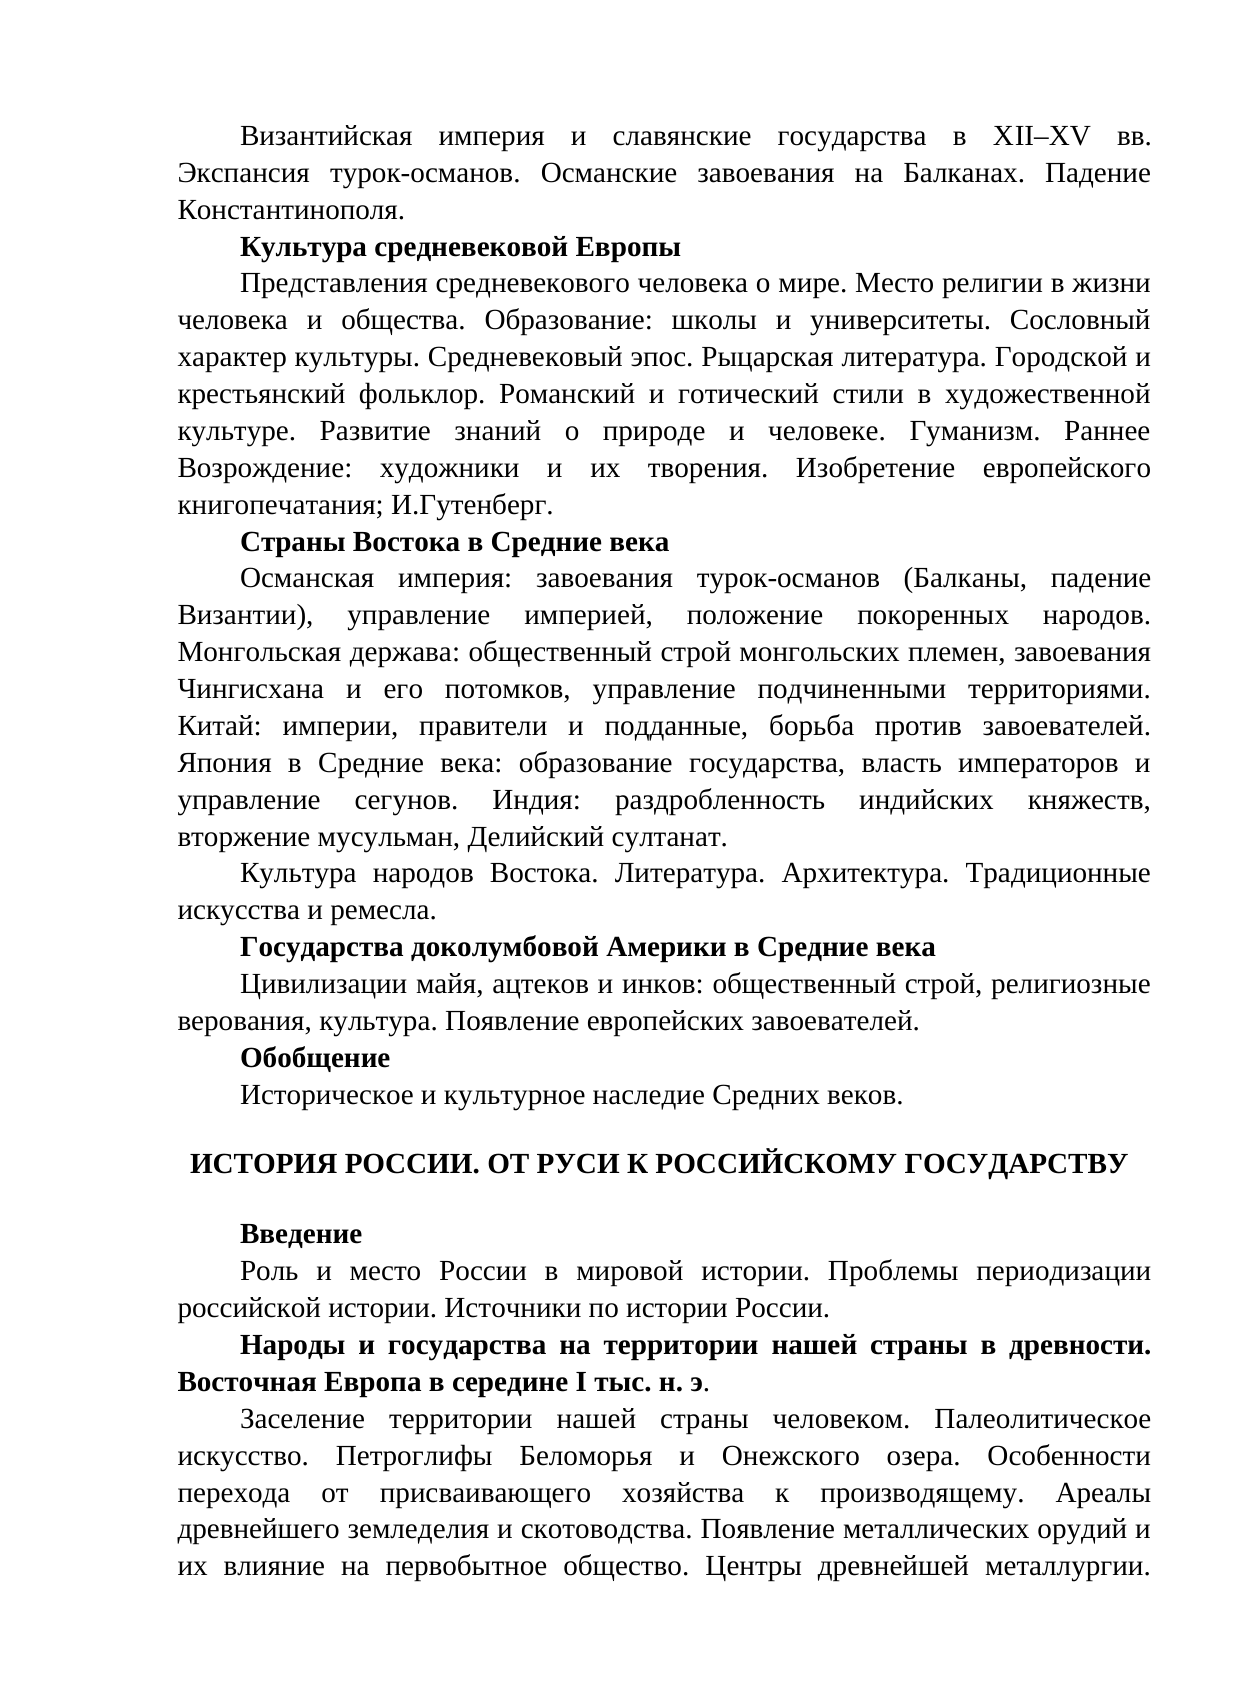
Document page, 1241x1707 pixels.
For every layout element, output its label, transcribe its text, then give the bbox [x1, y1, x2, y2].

text Представления средневекового человека о мире. Место религии в жизни человека и общества. Образование: школы и университеты. Сословный характер культуры. Средневековый эпос. Рыцарская литература. Городской и крестьянский фольклор. Романский и готический стили в художественной культуре. Развитие знаний о природе и человеке. Гуманизм. Раннее Возрождение: художники и их творения. Изобретение европейского книгопечатания; И.Гутенберг. [177, 266, 1152, 520]
text Введение [177, 1217, 1152, 1250]
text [177, 1401, 1152, 1582]
text Народы и государства на территории нашей страны в древности. Восточная Европа в середине I тыс. н. э. [177, 1327, 1152, 1398]
text Цивилизации майя, ацтеков и инков: общественный строй, религиозные верования, культура. Появление европейских завоевателей. [177, 966, 1152, 1037]
text Государства доколумбовой Америки в Средние века [177, 929, 1152, 963]
text Страны Востока в Средние века [177, 524, 1152, 557]
text Обобщение [177, 1040, 1152, 1073]
text ИСТОРИЯ РОССИИ. ОТ РУСИ К РОССИЙСКОМУ ГОСУДАРСТВУ [190, 1146, 1152, 1179]
text Культура народов Востока. Литература. Архитектура. Традиционные искусства и ремесла. [177, 856, 1152, 926]
text Культура средневековой Европы [177, 229, 1152, 262]
text Османская империя: завоевания турок-османов (Балканы, падение Византии), управление империей, положение покоренных народов. Монгольская держава: общественный строй монгольских племен, завоевания Чингисхана и его потомков, управление подчиненными территориями. Китай: империи, правители и подданные, борьба против завоевателей. Япония в Средние века: образование государства, власть императоров и управление сегунов. Индия: раздробленность индийских княжеств, вторжение мусульман, Делийский султанат. [177, 561, 1152, 852]
text Роль и место России в мировой истории. Проблемы периодизации российской истории. Источники по истории России. [177, 1253, 1152, 1324]
text Византийская империя и славянские государства в ХII–ХV вв. Экспансия турок-османов. Османские завоевания на Балканах. Падение Константинополя. [177, 118, 1152, 225]
text Историческое и культурное наследие Средних веков. [177, 1077, 1152, 1110]
